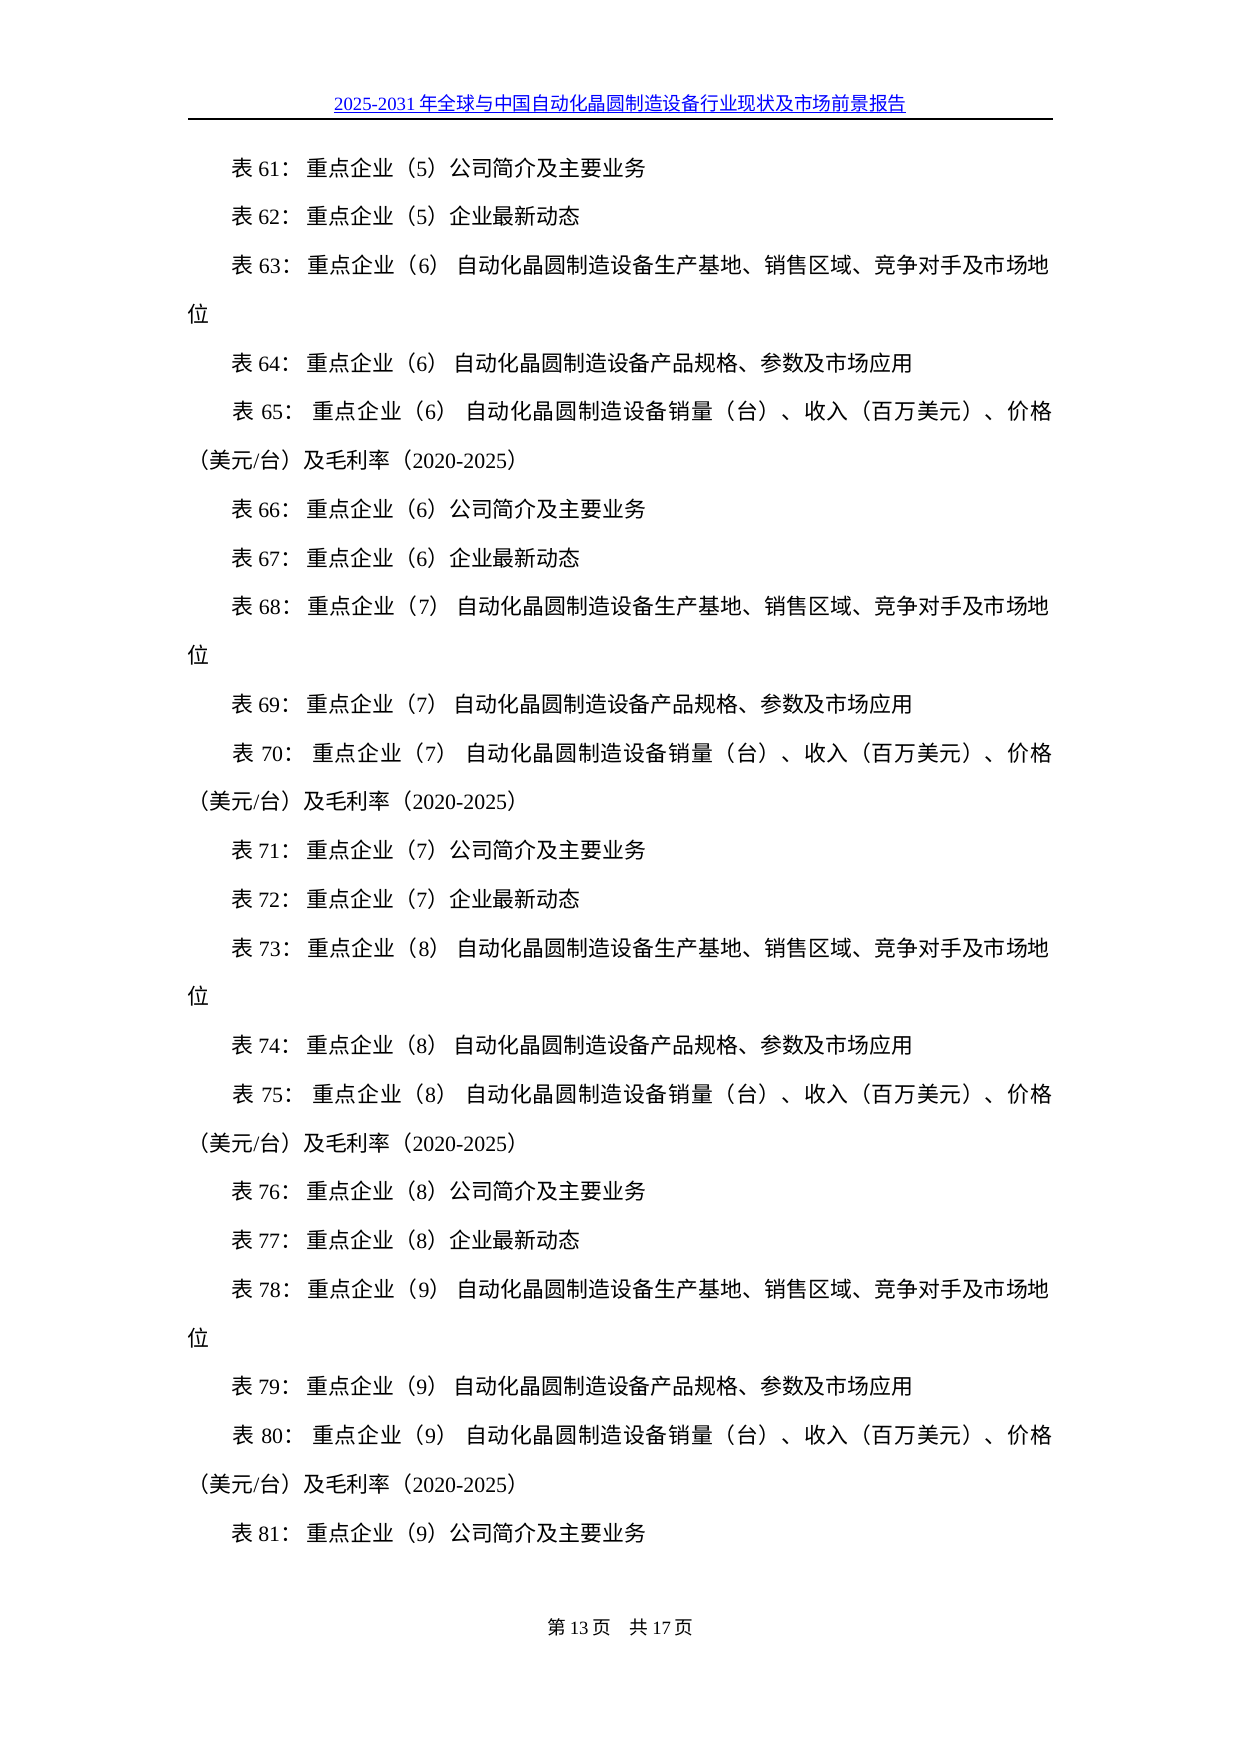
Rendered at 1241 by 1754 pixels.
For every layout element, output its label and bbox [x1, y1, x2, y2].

text [187, 150, 1053, 1548]
